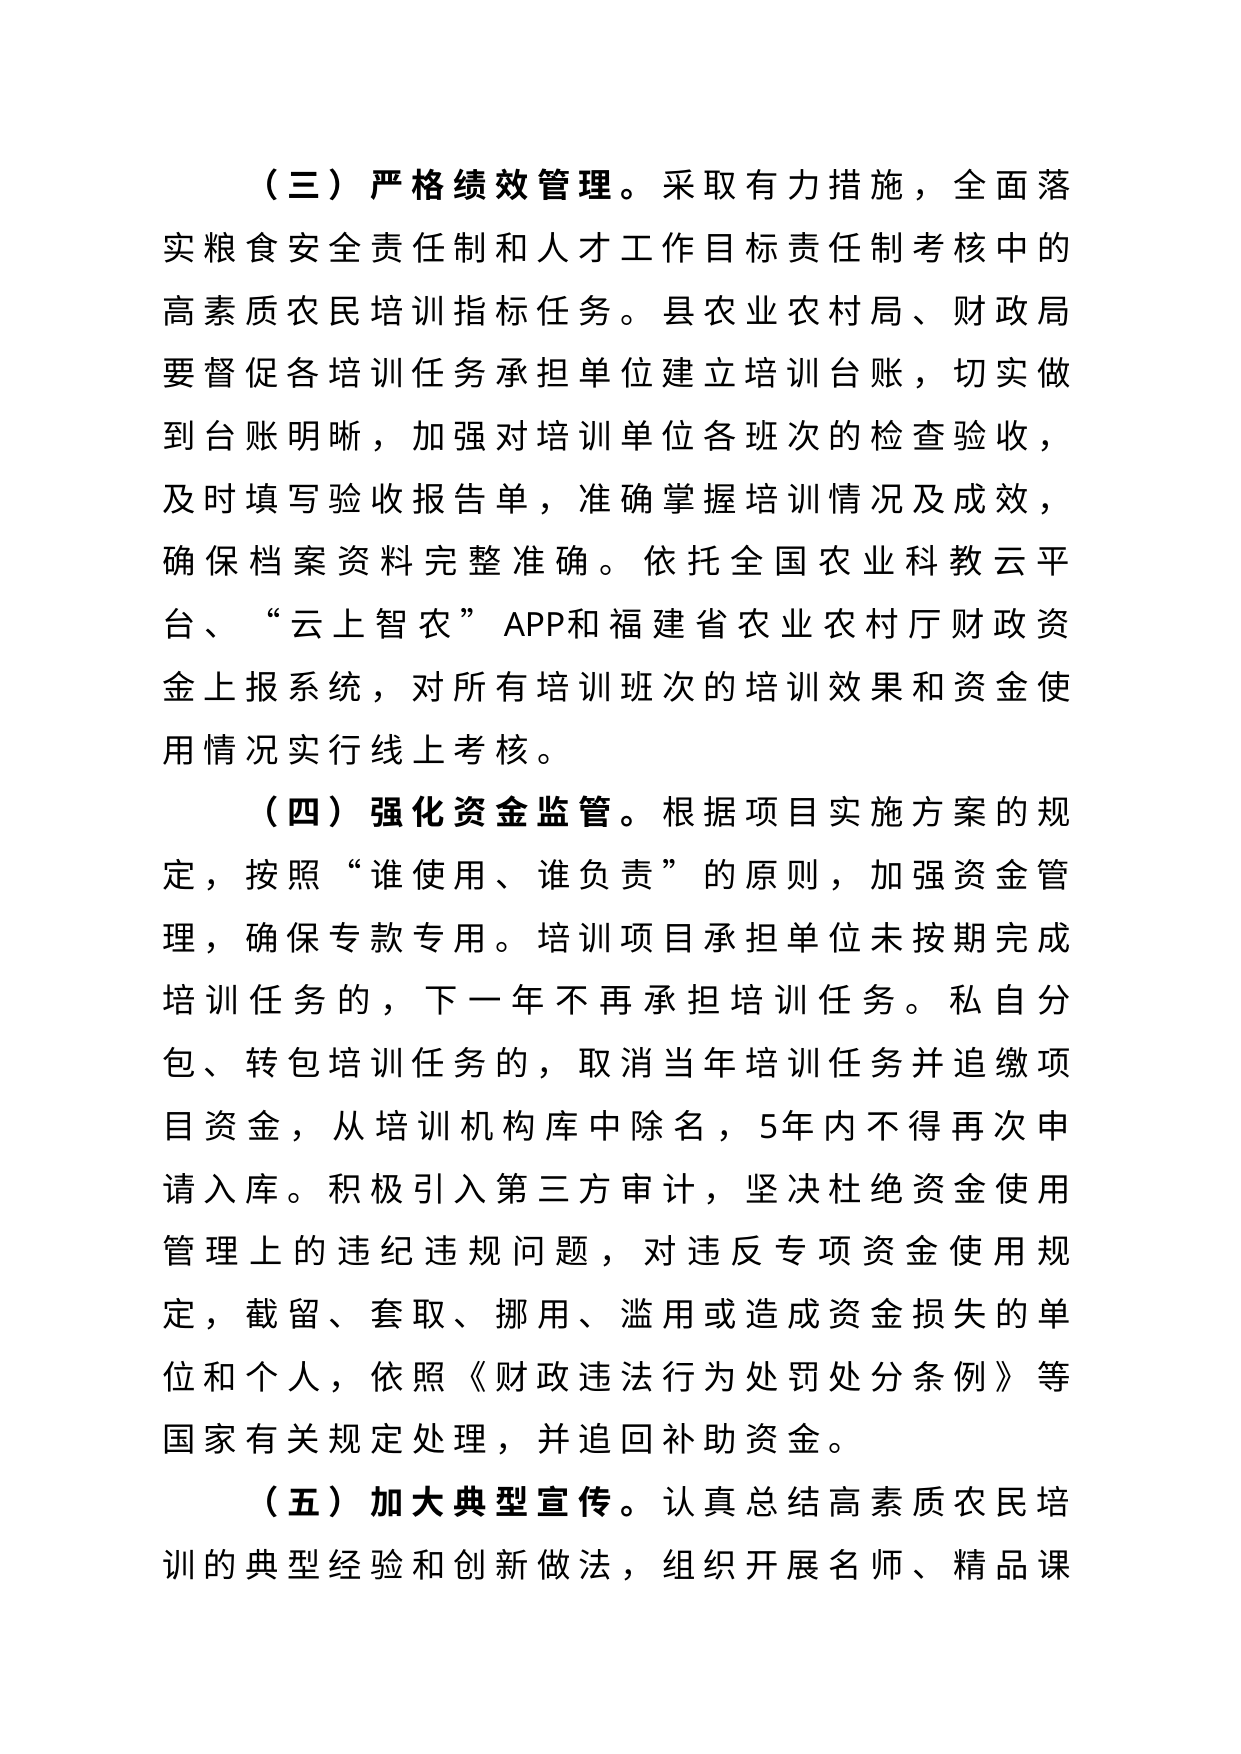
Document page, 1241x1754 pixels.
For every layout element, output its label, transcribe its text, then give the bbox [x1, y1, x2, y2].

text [162, 1469, 1078, 1594]
text （四）强化资金监管。根据项目实施方案的规定，按照“谁使用、谁负责”的原则，加强资金管理，确保专款专用。培训项目承担单位未按期完成培训任务的，下一年不再承担培训任务。私自分包、转包培训任务的，取消当年培训任务并追缴项目资金，从培训机构库中除名，5年内不得再次申请入库。积极引入第三方审计，坚决杜绝资金使用管理上的违纪违规问题，对违反专项资金使用规定，截留、套取、挪用、滥用或造成资金损失的单位和个人，依照《财政违法行为处罚处分条例》等国家有关规定处理，并追回补助资金。 [162, 779, 1078, 1469]
text （三）严格绩效管理。采取有力措施，全面落实粮食安全责任制和人才工作目标责任制考核中的高素质农民培训指标任务。县农业农村局、财政局要督促各培训任务承担单位建立培训台账，切实做到台账明晰，加强对培训单位各班次的检查验收，及时填写验收报告单，准确掌握培训情况及成效，确保档案资料完整准确。依托全国农业科教云平台、“云上智农”APP和福建省农业农村厅财政资金上报系统，对所有培训班次的培训效果和资金使用情况实行线上考核。 [162, 152, 1078, 779]
